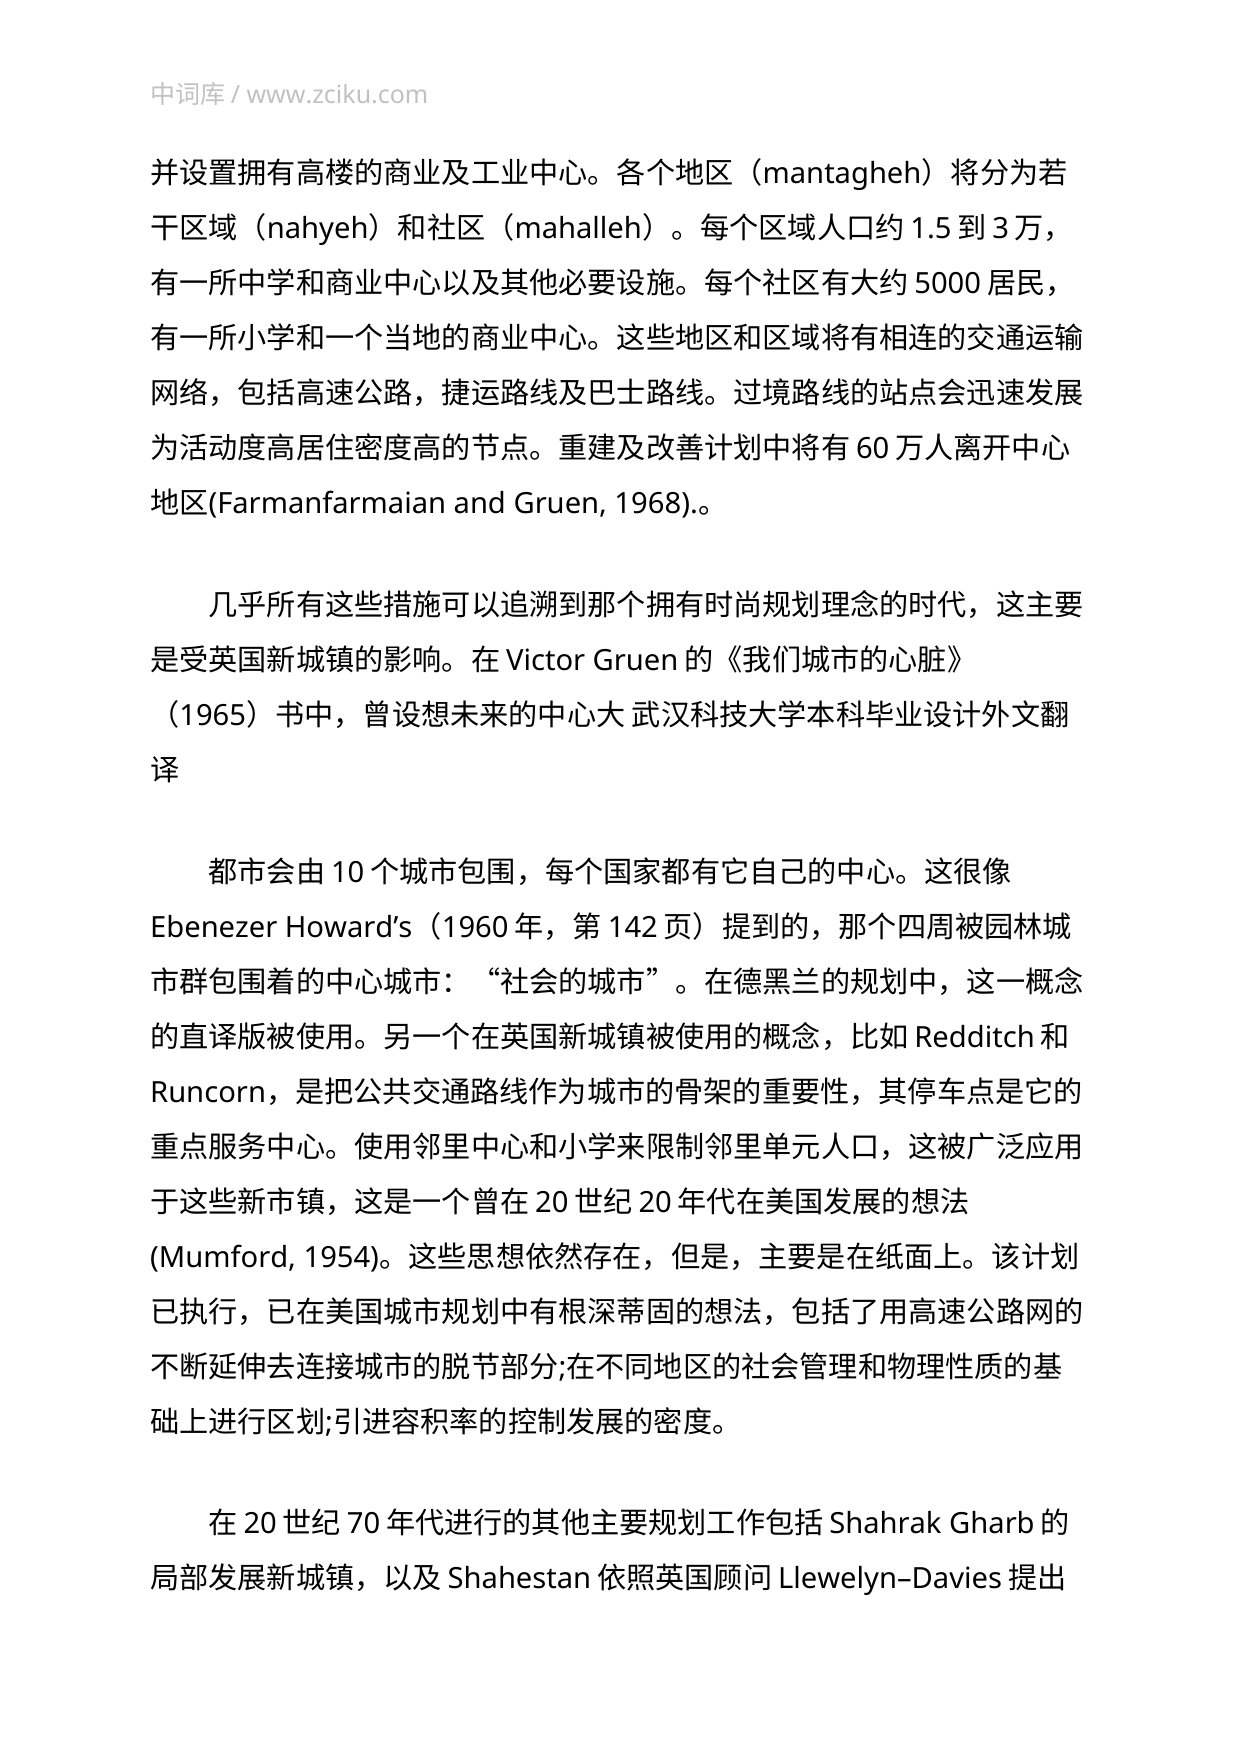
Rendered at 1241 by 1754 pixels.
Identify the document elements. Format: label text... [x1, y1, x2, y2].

text 都市会由10个城市包围，每个国家都有它自己的中心。这很像Ebenezer Howard’s（1960年，第142页）提到的，那个四周被园林城市群包围着的中心城市：“社会的城市”。在德黑兰的规划中，这一概念的直译版被使用。另一个在英国新城镇被使用的概念，比如Redditch和 Runcorn，是把公共交通路线作为城市的骨架的重要性，其停车点是它的重点服务中心。使用邻里中心和小学来限制邻里单元人口，这被广泛应用于这些新市镇，这是一个曾在20世纪20年代在美国发展的想法(Mumford, 1954)。这些思想依然存在，但是，主要是在纸面上。该计划已执行，已在美国城市规划中有根深蒂固的想法，包括了用高速公路网的不断延伸去连接城市的脱节部分;在不同地区的社会管理和物理性质的基础上进行区划;引进容积率的控制发展的密度。 [150, 848, 1090, 1441]
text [150, 150, 1090, 522]
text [150, 1500, 1090, 1597]
text 几乎所有这些措施可以追溯到那个拥有时尚规划理念的时代，这主要是受英国新城镇的影响。在Victor Gruen的《我们城市的心脏》（1965）书中，曾设想未来的中心大 武汉科技大学本科毕业设计外文翻译 [150, 582, 1090, 789]
